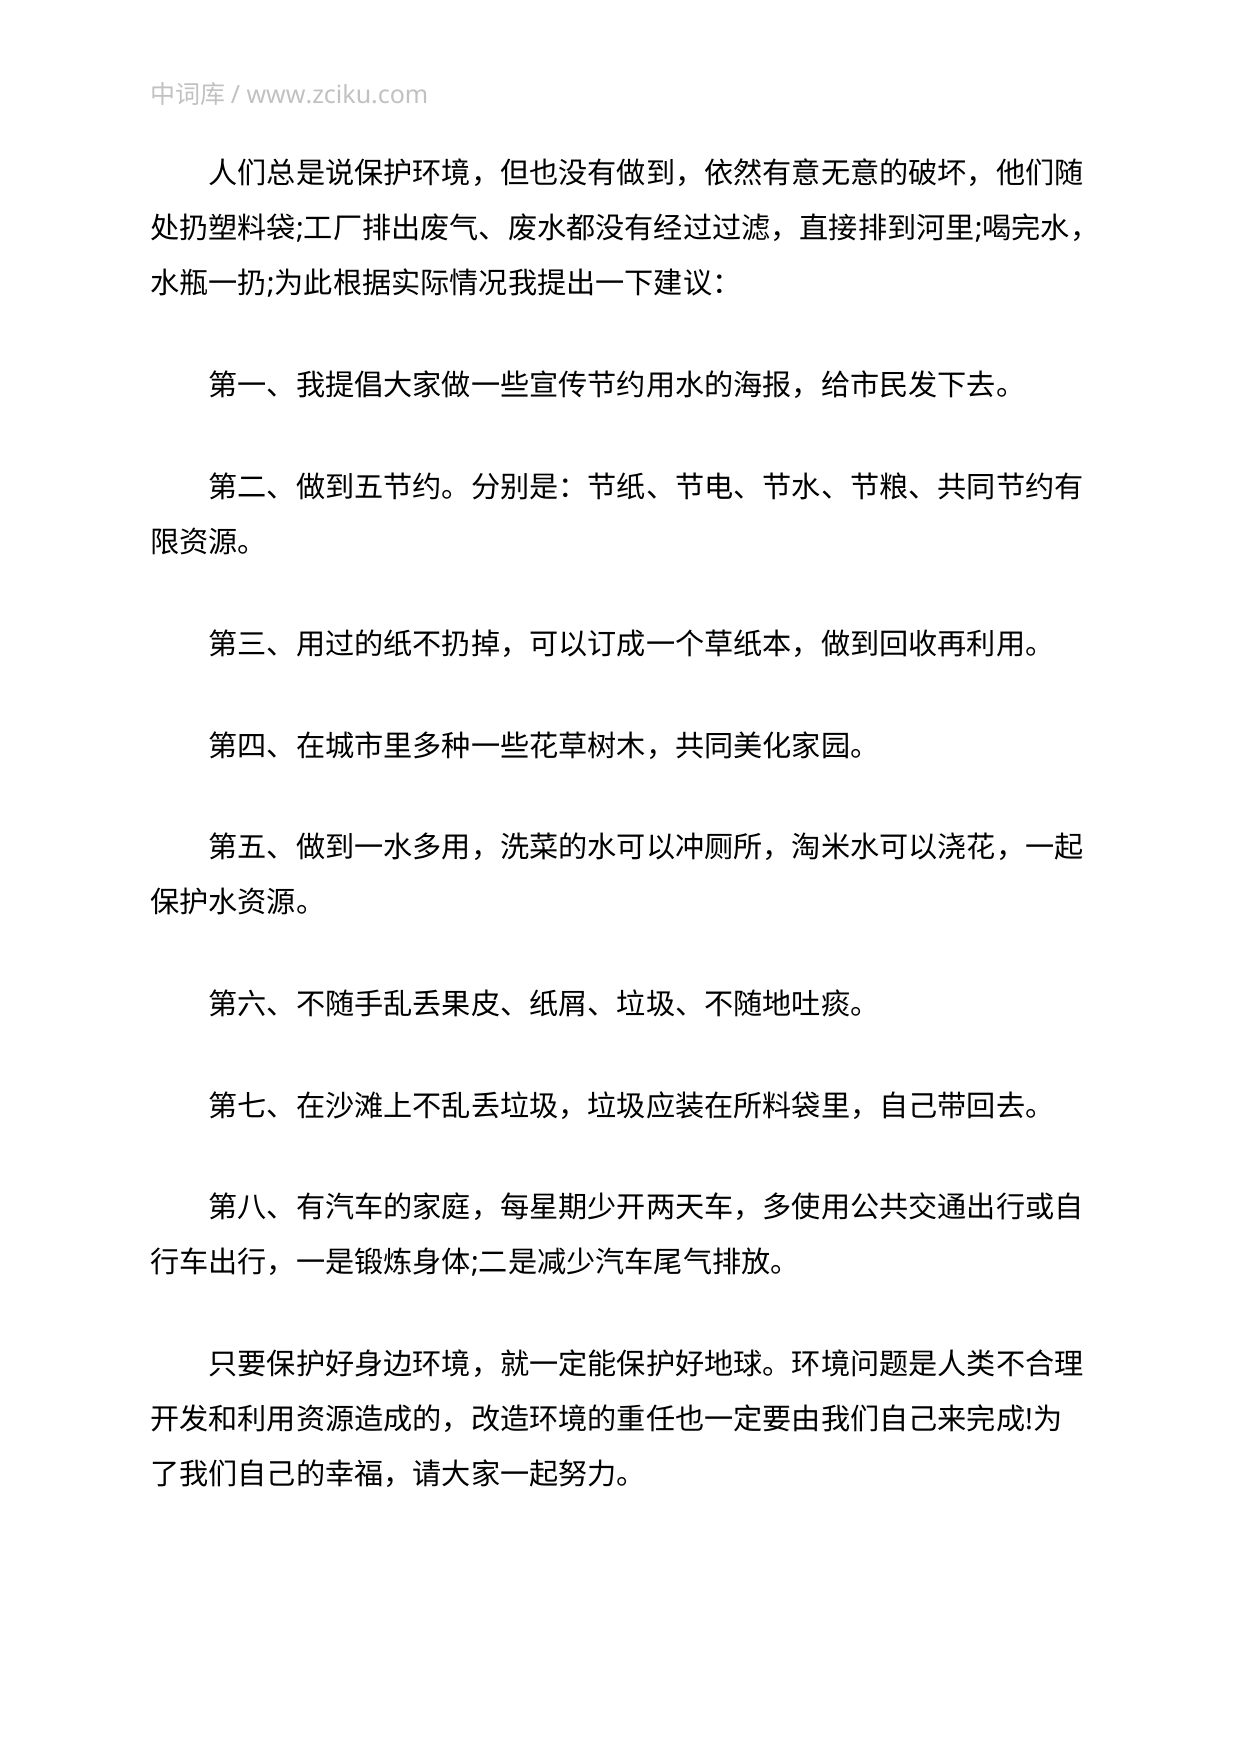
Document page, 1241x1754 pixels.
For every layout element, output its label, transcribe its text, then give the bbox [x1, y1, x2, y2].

text 第三、用过的纸不扔掉，可以订成一个草纸本，做到回收再利用。 [150, 620, 1090, 663]
text 第一、我提倡大家做一些宣传节约用水的海报，给市民发下去。 [150, 362, 1090, 404]
text 第八、有汽车的家庭，每星期少开两天车，多使用公共交通出行或自行车出行，一是锻炼身体;二是减少汽车尾气排放。 [150, 1184, 1090, 1281]
text 第二、做到五节约。分别是：节纸、节电、节水、节粮、共同节约有限资源。 [150, 464, 1090, 561]
text 第六、不随手乱丢果皮、纸屑、垃圾、不随地吐痰。 [150, 981, 1090, 1023]
text 第四、在城市里多种一些花草树木，共同美化家园。 [150, 722, 1090, 764]
text 只要保护好身边环境，就一定能保护好地球。环境问题是人类不合理开发和利用资源造成的，改造环境的重任也一定要由我们自己来完成!为了我们自己的幸福，请大家一起努力。 [150, 1341, 1090, 1493]
text 人们总是说保护环境，但也没有做到，依然有意无意的破坏，他们随处扔塑料袋;工厂排出废气、废水都没有经过过滤，直接排到河里;喝完水，水瓶一扔;为此根据实际情况我提出一下建议： [150, 150, 1090, 302]
text 第五、做到一水多用，洗菜的水可以冲厕所，淘米水可以浇花，一起保护水资源。 [150, 824, 1090, 921]
text 第七、在沙滩上不乱丢垃圾，垃圾应装在所料袋里，自己带回去。 [150, 1082, 1090, 1124]
